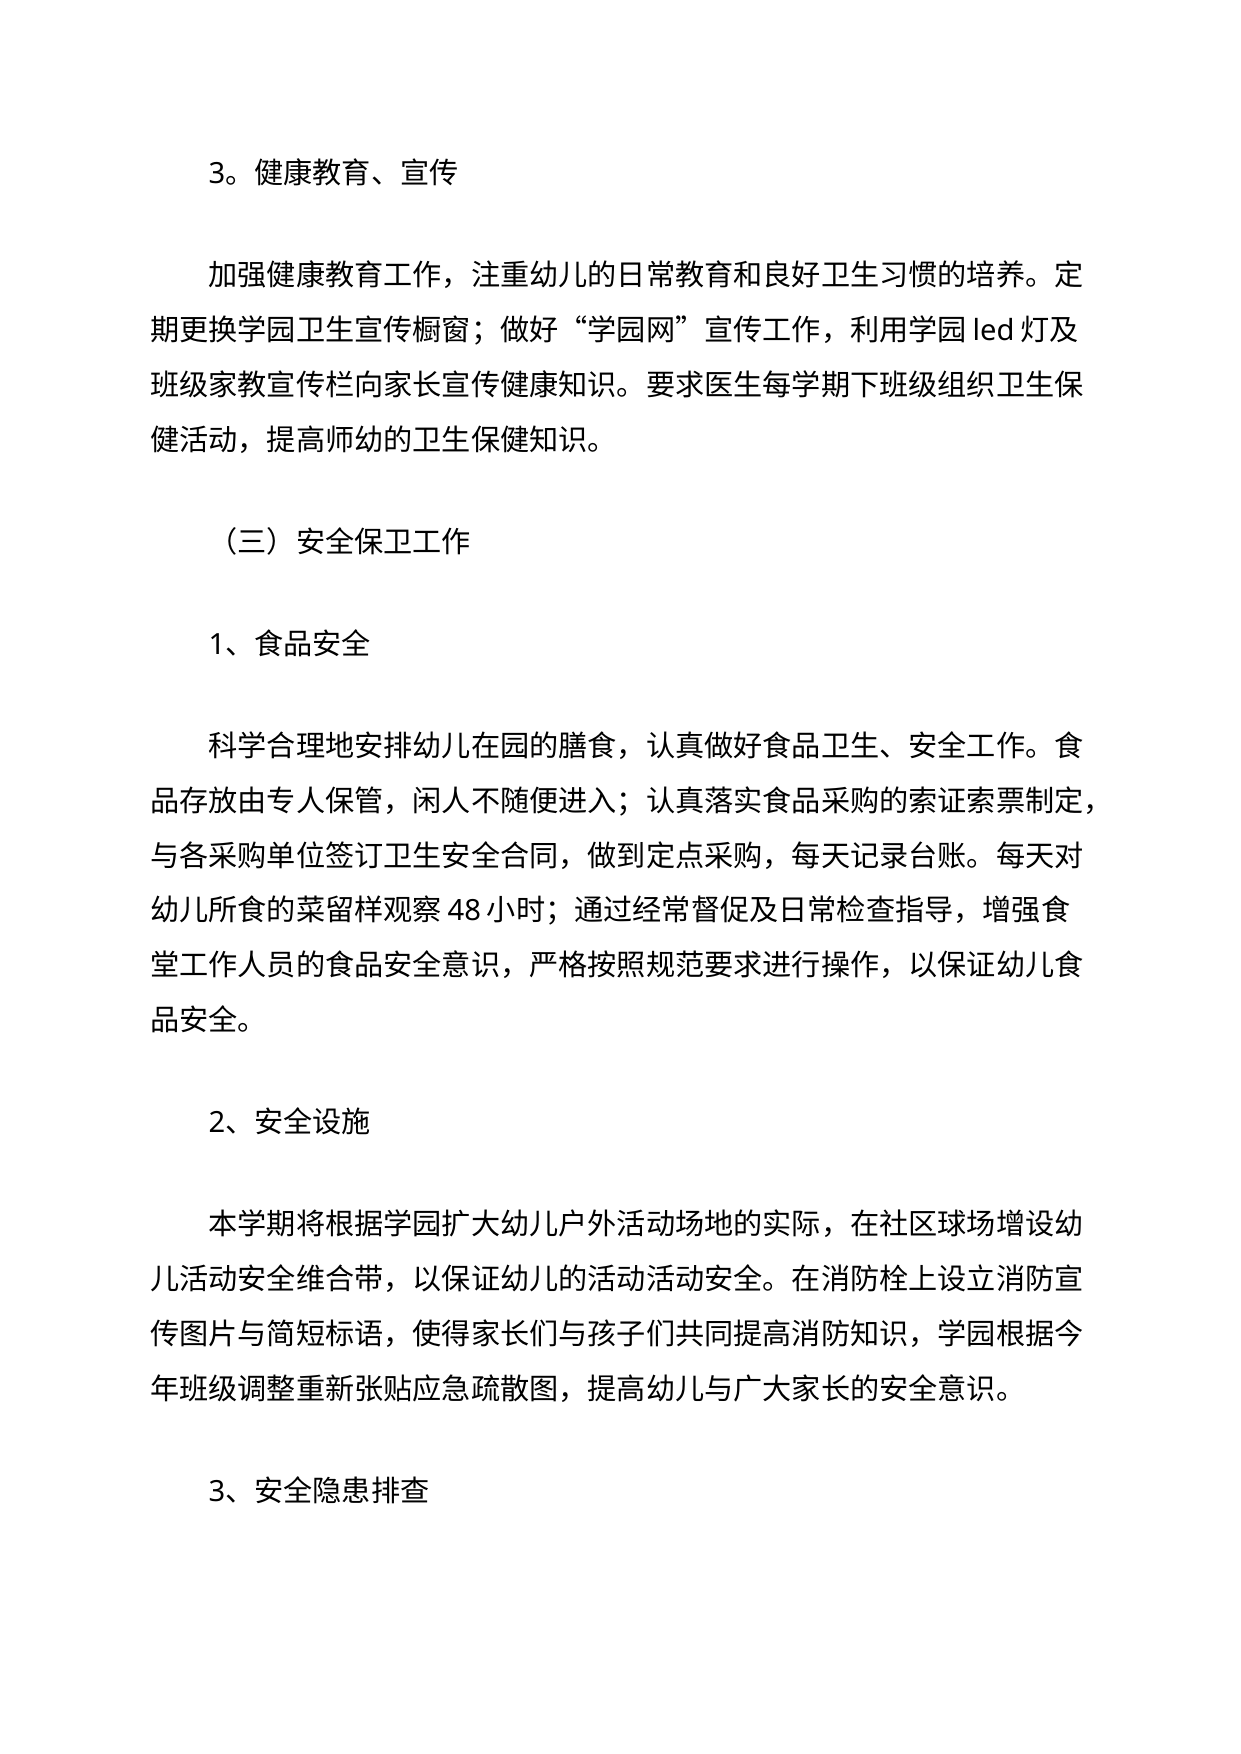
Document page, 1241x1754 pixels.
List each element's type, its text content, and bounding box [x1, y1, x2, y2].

text 2、安全设施 [150, 1099, 1090, 1141]
text 本学期将根据学园扩大幼儿户外活动场地的实际，在社区球场增设幼儿活动安全维合带，以保证幼儿的活动活动安全。在消防栓上设立消防宣传图片与简短标语，使得家长们与孩子们共同提高消防知识，学园根据今年班级调整重新张贴应急疏散图，提高幼儿与广大家长的安全意识。 [150, 1201, 1090, 1408]
text （三）安全保卫工作 [150, 518, 1090, 561]
text 加强健康教育工作，注重幼儿的日常教育和良好卫生习惯的培养。定期更换学园卫生宣传橱窗；做好“学园网”宣传工作，利用学园led灯及班级家教宣传栏向家长宣传健康知识。要求医生每学期下班级组织卫生保健活动，提高师幼的卫生保健知识。 [150, 252, 1090, 459]
text 3。健康教育、宣传 [150, 150, 1090, 192]
text 科学合理地安排幼儿在园的膳食，认真做好食品卫生、安全工作。食品存放由专人保管，闲人不随便进入；认真落实食品采购的索证索票制定，与各采购单位签订卫生安全合同，做到定点采购，每天记录台账。每天对幼儿所食的菜留样观察48小时；通过经常督促及日常检查指导，增强食堂工作人员的食品安全意识，严格按照规范要求进行操作，以保证幼儿食品安全。 [150, 722, 1090, 1039]
text 1、食品安全 [150, 620, 1090, 663]
text 3、安全隐患排查 [150, 1467, 1090, 1509]
